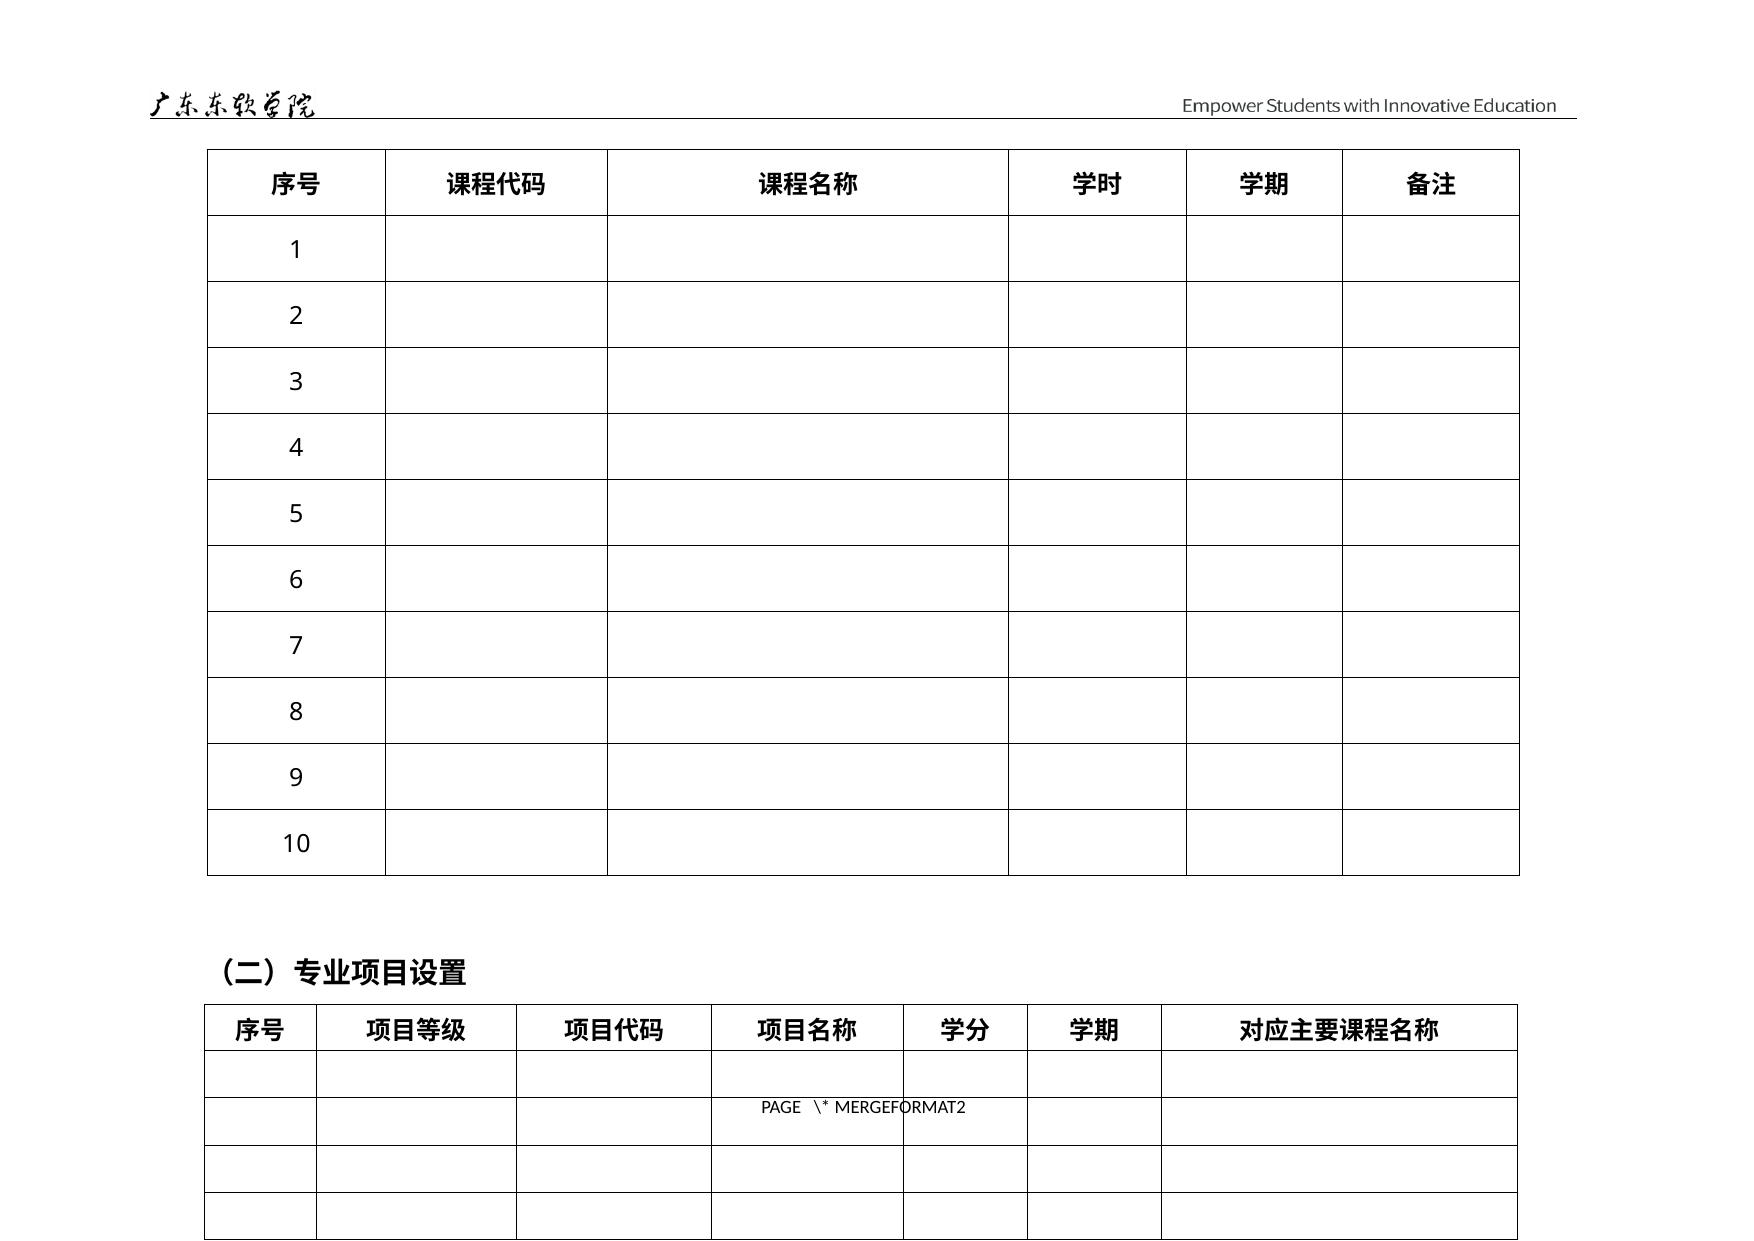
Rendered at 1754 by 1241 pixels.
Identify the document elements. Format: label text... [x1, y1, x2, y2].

table_cell 1 [208, 216, 385, 281]
table_cell [1343, 612, 1519, 677]
table_cell [1162, 1193, 1517, 1239]
table_cell [1187, 348, 1342, 413]
table_cell [386, 414, 607, 479]
table_cell [712, 1098, 903, 1144]
table_cell [386, 348, 607, 413]
table_cell [1343, 546, 1519, 611]
table_cell [1028, 1051, 1161, 1097]
table_cell 7 [208, 612, 385, 677]
table_header 项目等级 [317, 1005, 516, 1050]
table_cell [386, 612, 607, 677]
table_cell [1187, 480, 1342, 545]
table_cell [1009, 612, 1186, 677]
table_cell 6 [208, 546, 385, 611]
table_cell [205, 1051, 316, 1097]
table_cell [608, 810, 1008, 875]
table_cell [386, 744, 607, 809]
table_cell [1343, 216, 1519, 281]
table_header 项目代码 [517, 1005, 711, 1050]
table_cell [1162, 1146, 1517, 1192]
table_cell [904, 1098, 1027, 1144]
table_cell [1009, 744, 1186, 809]
table_cell [1187, 546, 1342, 611]
table_cell [1028, 1193, 1161, 1239]
table_cell [608, 216, 1008, 281]
table_cell 5 [208, 480, 385, 545]
table_cell [1009, 216, 1186, 281]
table_cell [1187, 678, 1342, 743]
table_cell [608, 612, 1008, 677]
table_cell [608, 546, 1008, 611]
table_header 序号 [208, 150, 385, 215]
table_header 学期 [1187, 150, 1342, 215]
table_cell [1343, 678, 1519, 743]
table_cell [1187, 612, 1342, 677]
picture [1156, 79, 1584, 135]
table_cell [1028, 1098, 1161, 1144]
table_header 序号 [205, 1005, 316, 1050]
table_cell [608, 480, 1008, 545]
table_cell [1162, 1098, 1517, 1144]
table_cell 9 [208, 744, 385, 809]
table_cell 8 [208, 678, 385, 743]
table_header 学分 [904, 1005, 1027, 1050]
table_cell [1009, 480, 1186, 545]
table_cell [517, 1146, 711, 1192]
table_cell [1187, 810, 1342, 875]
table_header 项目名称 [712, 1005, 903, 1050]
table_cell [517, 1051, 711, 1097]
table_cell 2 [208, 282, 385, 347]
table_cell [712, 1193, 903, 1239]
text （二）专业项目设置 [150, 951, 1577, 992]
table_cell [1009, 348, 1186, 413]
table_header 学期 [1028, 1005, 1161, 1050]
table_header 课程代码 [386, 150, 607, 215]
table_header 备注 [1343, 150, 1519, 215]
table_cell [205, 1193, 316, 1239]
table_cell [608, 348, 1008, 413]
table_cell [205, 1098, 316, 1144]
table_header 对应主要课程名称 [1162, 1005, 1517, 1050]
table_cell [1028, 1146, 1161, 1192]
table_cell [1187, 414, 1342, 479]
table_cell [1187, 216, 1342, 281]
table_cell [517, 1193, 711, 1239]
table_cell [1343, 414, 1519, 479]
table_cell [904, 1193, 1027, 1239]
table_cell [386, 678, 607, 743]
table_cell [712, 1051, 903, 1097]
table_cell 3 [208, 348, 385, 413]
table_cell [608, 678, 1008, 743]
table_cell [1187, 744, 1342, 809]
table_cell [1343, 810, 1519, 875]
table_cell [1343, 282, 1519, 347]
table_cell [1343, 744, 1519, 809]
table_cell [904, 1146, 1027, 1192]
table_cell [317, 1146, 516, 1192]
table_cell [712, 1146, 903, 1192]
table_cell [317, 1051, 516, 1097]
table_cell [1162, 1051, 1517, 1097]
table_cell [608, 744, 1008, 809]
table_cell [1187, 282, 1342, 347]
table_cell [904, 1051, 1027, 1097]
table_cell [1009, 810, 1186, 875]
table_cell [1009, 414, 1186, 479]
table_cell [317, 1098, 516, 1144]
table_cell [1009, 546, 1186, 611]
table_cell [386, 810, 607, 875]
table_cell [386, 480, 607, 545]
picture [150, 88, 316, 118]
table_cell [1343, 480, 1519, 545]
table_header 学时 [1009, 150, 1186, 215]
table_cell 4 [208, 414, 385, 479]
table_header 课程名称 [608, 150, 1008, 215]
table_cell [386, 546, 607, 611]
table_cell [317, 1193, 516, 1239]
table_cell [1009, 282, 1186, 347]
table_cell [1009, 678, 1186, 743]
table_cell [608, 282, 1008, 347]
table_cell [386, 216, 607, 281]
table_cell [517, 1098, 711, 1144]
table_cell [205, 1146, 316, 1192]
table_cell [608, 414, 1008, 479]
table_cell [386, 282, 607, 347]
table_cell 10 [208, 810, 385, 875]
table_cell [1343, 348, 1519, 413]
